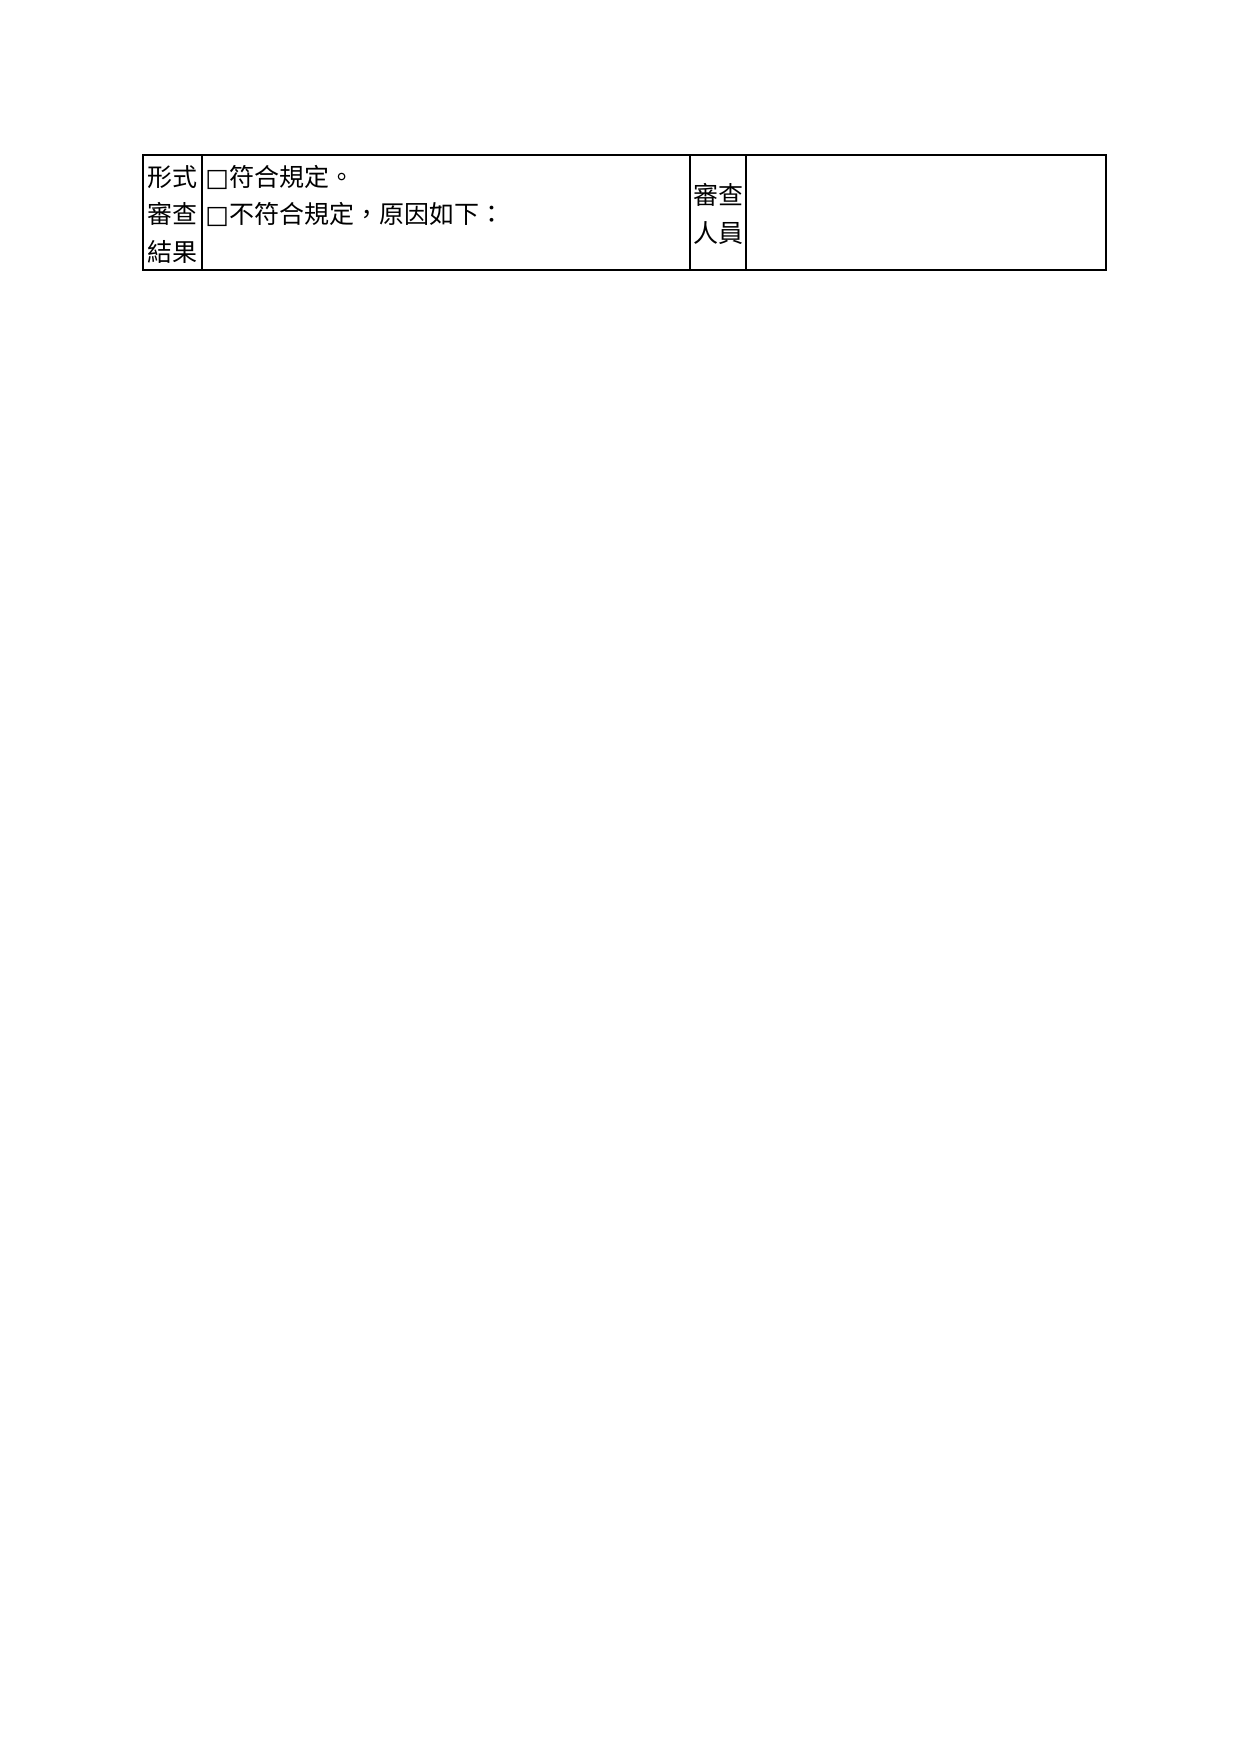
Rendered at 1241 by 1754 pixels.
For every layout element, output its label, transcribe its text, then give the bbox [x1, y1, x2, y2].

table_cell [747, 156, 1105, 269]
table_cell 審查人員 [691, 156, 745, 269]
table_cell □符合規定。 □不符合規定，原因如下： [203, 156, 689, 269]
table_cell 形式審查結果 [144, 156, 201, 269]
